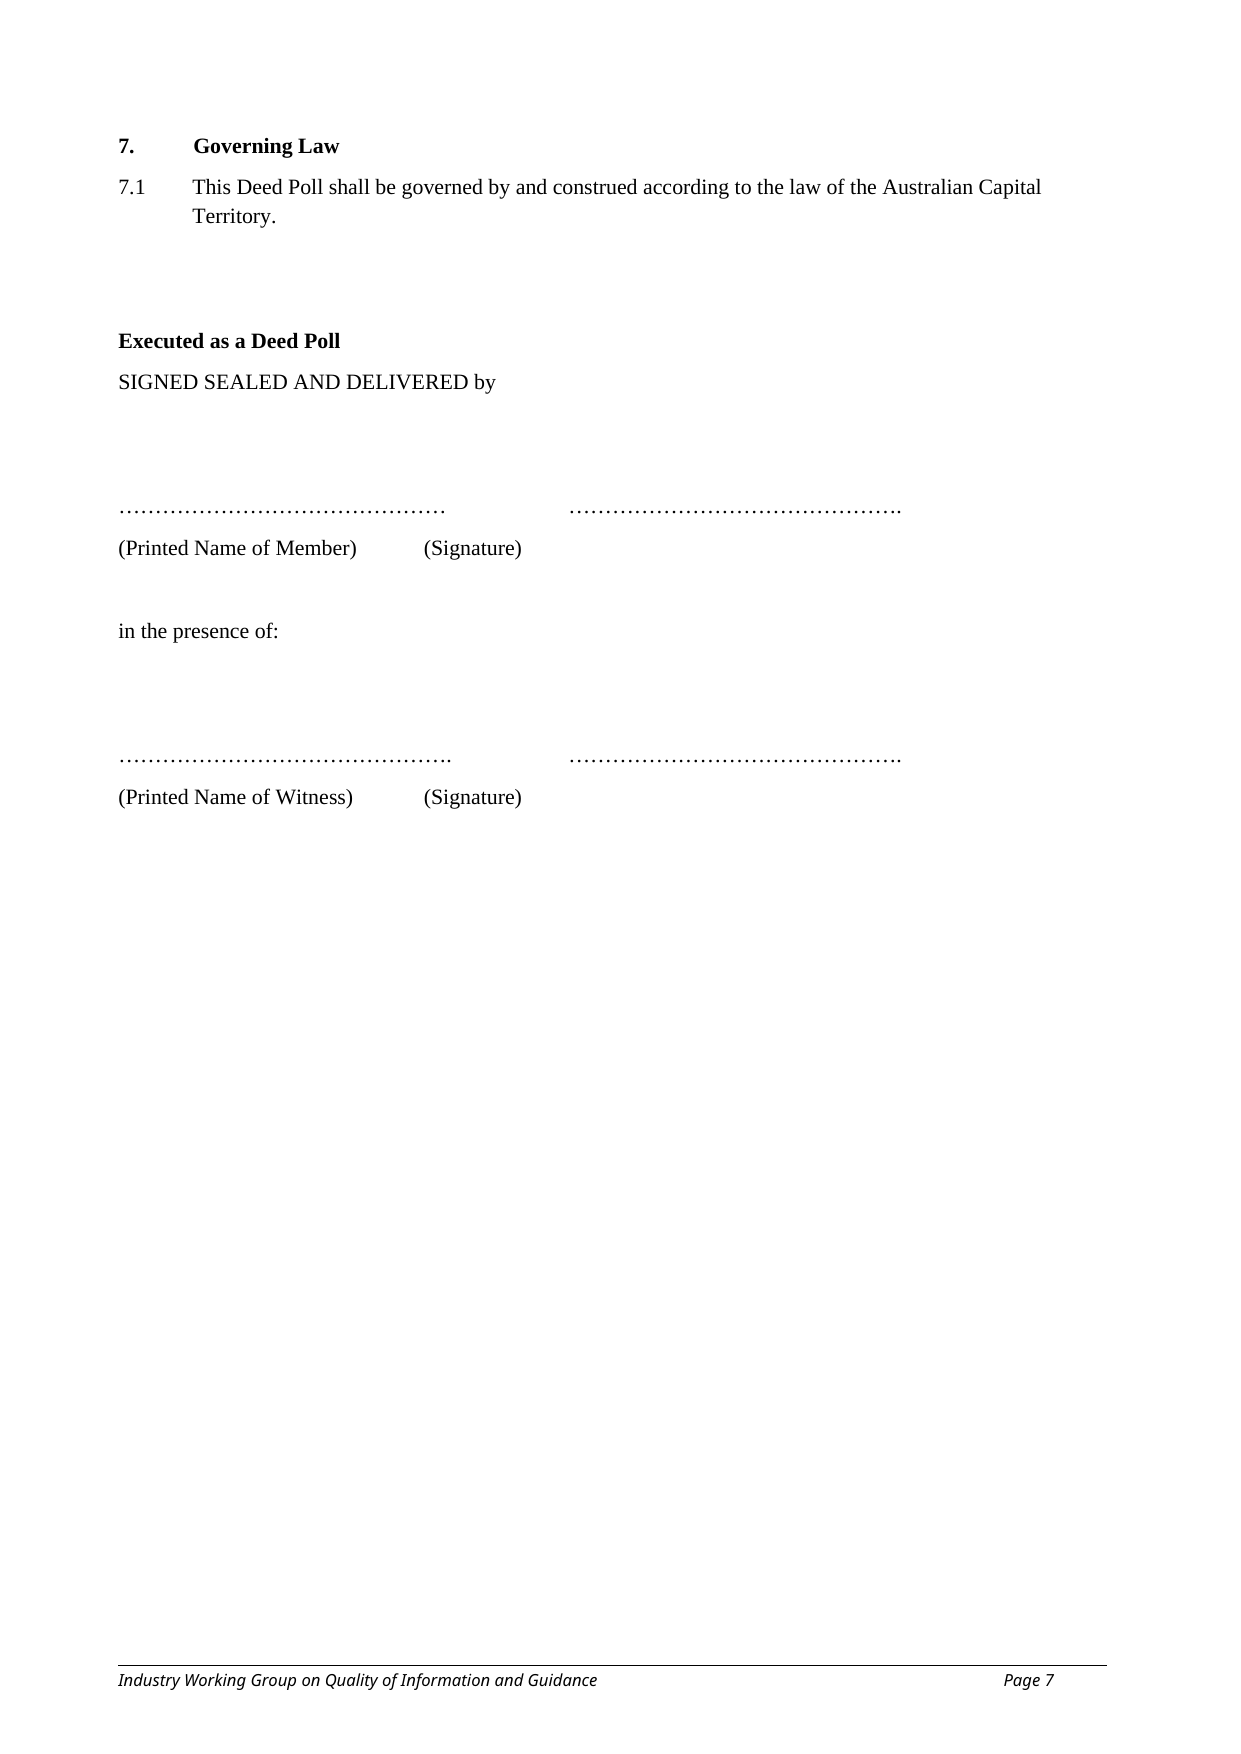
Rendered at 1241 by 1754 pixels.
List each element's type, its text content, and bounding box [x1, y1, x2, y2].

text ………………………………………. ………………………………………. [118, 742, 1107, 767]
text SIGNED SEALED AND DELIVERED by [118, 369, 1107, 394]
text ……………………………………… ………………………………………. [118, 493, 1107, 519]
text (Printed Name of Witness) (Signature) [118, 784, 1107, 809]
text Executed as a Deed Poll [118, 328, 1107, 353]
text 7. Governing Law [118, 133, 1107, 158]
text (Printed Name of Member) (Signature) [118, 535, 1107, 560]
text 7.1 This Deed Poll shall be governed by and construed according to the law of the Australian Capital Territory. [118, 174, 1107, 228]
text in the presence of: [118, 618, 1107, 643]
